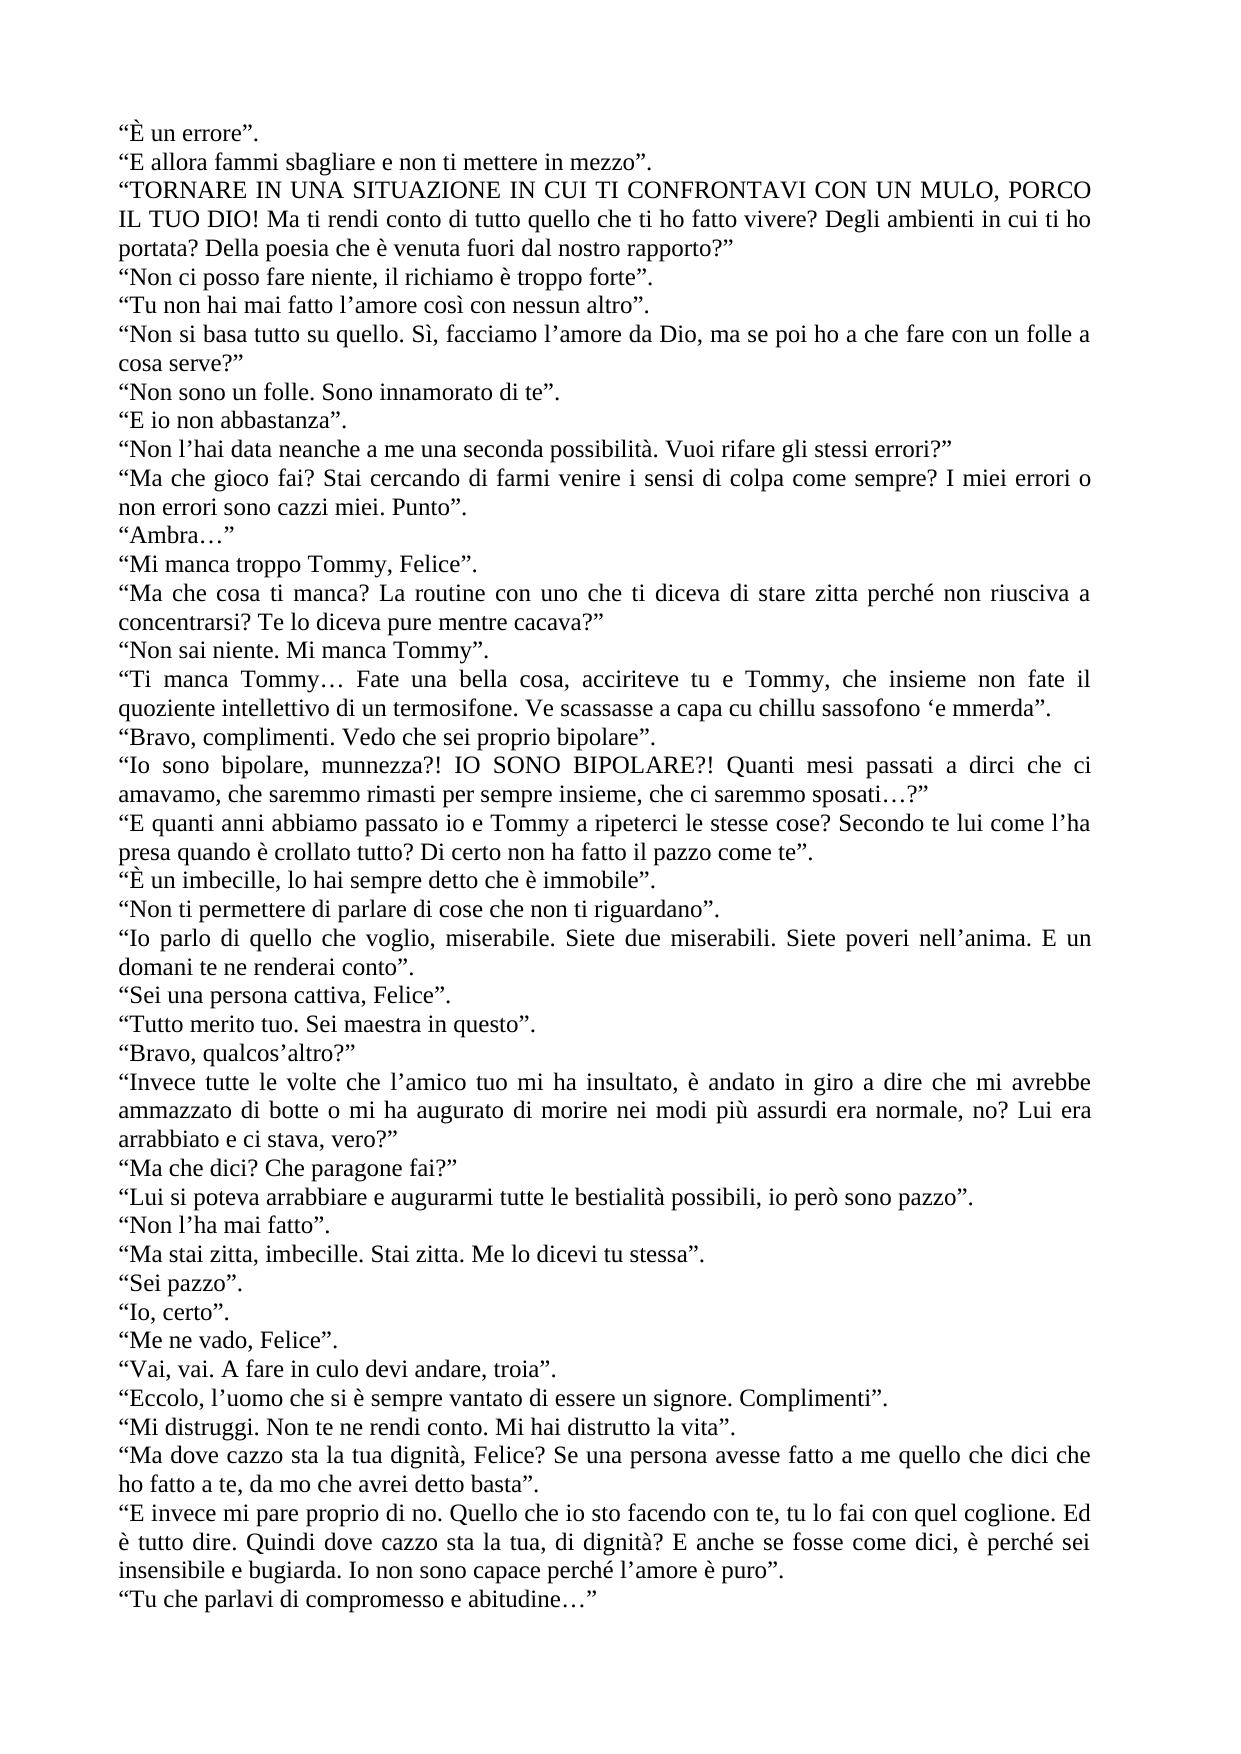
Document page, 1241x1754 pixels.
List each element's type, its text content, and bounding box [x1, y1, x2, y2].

text “Mi manca troppo Tommy, Felice”. [118, 549, 1092, 578]
text “Ma stai zitta, imbecille. Stai zitta. Me lo dicevi tu stessa”. [118, 1239, 1092, 1268]
text “Vai, vai. A fare in culo devi andare, troia”. [118, 1354, 1092, 1383]
text “Eccolo, l’uomo che si è sempre vantato di essere un signore. Complimenti”. [118, 1383, 1092, 1412]
text “Non si basa tutto su quello. Sì, facciamo l’amore da Dio, ma se poi ho a che fare con un folle a cosa serve?” [118, 319, 1092, 377]
text “Non ti permettere di parlare di cose che non ti riguardano”. [118, 894, 1092, 923]
text “Tutto merito tuo. Sei maestra in questo”. [118, 1009, 1092, 1038]
text “Ambra…” [118, 521, 1092, 549]
text “E quanti anni abbiamo passato io e Tommy a ripeterci le stesse cose? Secondo te lui come l’ha presa quando è crollato tutto? Di certo non ha fatto il pazzo come te”. [118, 808, 1092, 866]
text “Non ci posso fare niente, il richiamo è troppo forte”. [118, 262, 1092, 291]
text “Tu non hai mai fatto l’amore così con nessun altro”. [118, 291, 1092, 319]
text “Io parlo di quello che voglio, miserabile. Siete due miserabili. Siete poveri nell’anima. E un domani te ne renderai conto”. [118, 923, 1092, 981]
text “Sei pazzo”. [118, 1268, 1092, 1297]
text “Sei una persona cattiva, Felice”. [118, 981, 1092, 1009]
text “Non sono un folle. Sono innamorato di te”. [118, 377, 1092, 406]
text “Lui si poteva arrabbiare e augurarmi tutte le bestialità possibili, io però sono pazzo”. [118, 1182, 1092, 1211]
text “Non l’hai data neanche a me una seconda possibilità. Vuoi rifare gli stessi errori?” [118, 434, 1092, 463]
text “Ma che cosa ti manca? La routine con uno che ti diceva di stare zitta perché non riusciva a concentrarsi? Te lo diceva pure mentre cacava?” [118, 578, 1092, 636]
text “Invece tutte le volte che l’amico tuo mi ha insultato, è andato in giro a dire che mi avrebbe ammazzato di botte o mi ha augurato di morire nei modi più assurdi era normale, no? Lui era arrabbiato e ci stava, vero?” [118, 1067, 1092, 1153]
text “È un errore”. [118, 118, 1092, 147]
text “E io non abbastanza”. [118, 406, 1092, 434]
text “Tu che parlavi di compromesso e abitudine…” [118, 1584, 1092, 1613]
text “Non l’ha mai fatto”. [118, 1211, 1092, 1239]
text “Bravo, complimenti. Vedo che sei proprio bipolare”. [118, 722, 1092, 751]
text “Bravo, qualcos’altro?” [118, 1038, 1092, 1067]
text “Io, certo”. [118, 1297, 1092, 1326]
text “Ma dove cazzo sta la tua dignità, Felice? Se una persona avesse fatto a me quello che dici che ho fatto a te, da mo che avrei detto basta”. [118, 1441, 1092, 1498]
text “Me ne vado, Felice”. [118, 1326, 1092, 1354]
text “Io sono bipolare, munnezza?! IO SONO BIPOLARE?! Quanti mesi passati a dirci che ci amavamo, che saremmo rimasti per sempre insieme, che ci saremmo sposati…?” [118, 751, 1092, 808]
text “Non sai niente. Mi manca Tommy”. [118, 636, 1092, 664]
text “Mi distruggi. Non te ne rendi conto. Mi hai distrutto la vita”. [118, 1412, 1092, 1441]
text “TORNARE IN UNA SITUAZIONE IN CUI TI CONFRONTAVI CON UN MULO, PORCO IL TUO DIO! Ma ti rendi conto di tutto quello che ti ho fatto vivere? Degli ambienti in cui ti ho portata? Della poesia che è venuta fuori dal nostro rapporto?” [118, 176, 1092, 262]
text “Ma che gioco fai? Stai cercando di farmi venire i sensi di colpa come sempre? I miei errori o non errori sono cazzi miei. Punto”. [118, 463, 1092, 521]
text “È un imbecille, lo hai sempre detto che è immobile”. [118, 866, 1092, 894]
text “E invece mi pare proprio di no. Quello che io sto facendo con te, tu lo fai con quel coglione. Ed è tutto dire. Quindi dove cazzo sta la tua, di dignità? E anche se fosse come dici, è perché sei insensibile e bugiarda. Io non sono capace perché l’amore è puro”. [118, 1498, 1092, 1584]
text “E allora fammi sbagliare e non ti mettere in mezzo”. [118, 147, 1092, 176]
text “Ti manca Tommy… Fate una bella cosa, acciriteve tu e Tommy, che insieme non fate il quoziente intellettivo di un termosifone. Ve scassasse a capa cu chillu sassofono ‘e mmerda”. [118, 664, 1092, 722]
text “Ma che dici? Che paragone fai?” [118, 1153, 1092, 1182]
